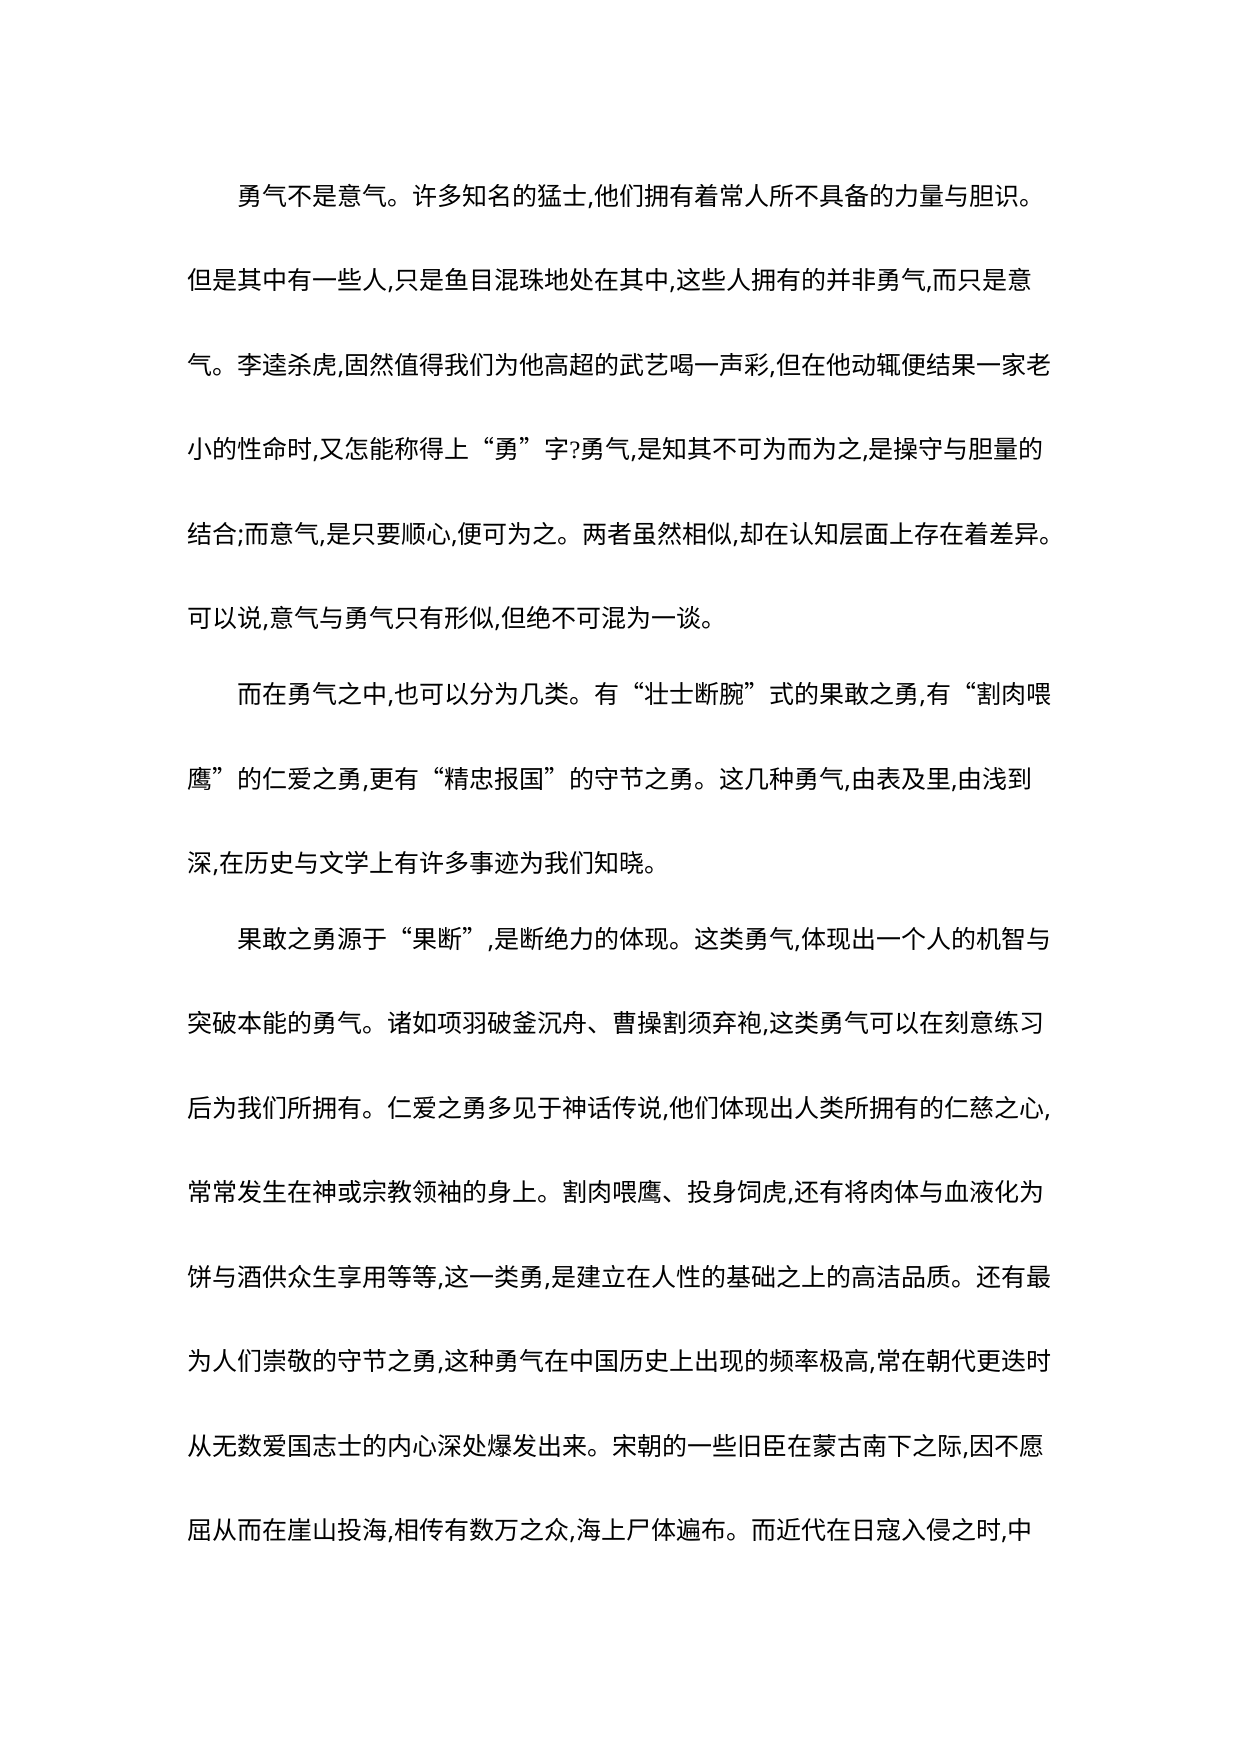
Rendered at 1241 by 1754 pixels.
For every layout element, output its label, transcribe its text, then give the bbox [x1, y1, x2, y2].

text 勇气不是意气。许多知名的猛士,他们拥有着常人所不具备的力量与胆识。但是其中有一些人,只是鱼目混珠地处在其中,这些人拥有的并非勇气,而只是意气。李逵杀虎,固然值得我们为他高超的武艺喝一声彩,但在他动辄便结果一家老小的性命时,又怎能称得上“勇”字?勇气,是知其不可为而为之,是操守与胆量的结合;而意气,是只要顺心,便可为之。两者虽然相似,却在认知层面上存在着差异。可以说,意气与勇气只有形似,但绝不可混为一谈。 [187, 162, 1053, 649]
text 而在勇气之中,也可以分为几类。有“壮士断腕”式的果敢之勇,有“割肉喂鹰”的仁爱之勇,更有“精忠报国”的守节之勇。这几种勇气,由表及里,由浅到深,在历史与文学上有许多事迹为我们知晓。 [187, 660, 1053, 894]
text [187, 905, 1053, 1561]
